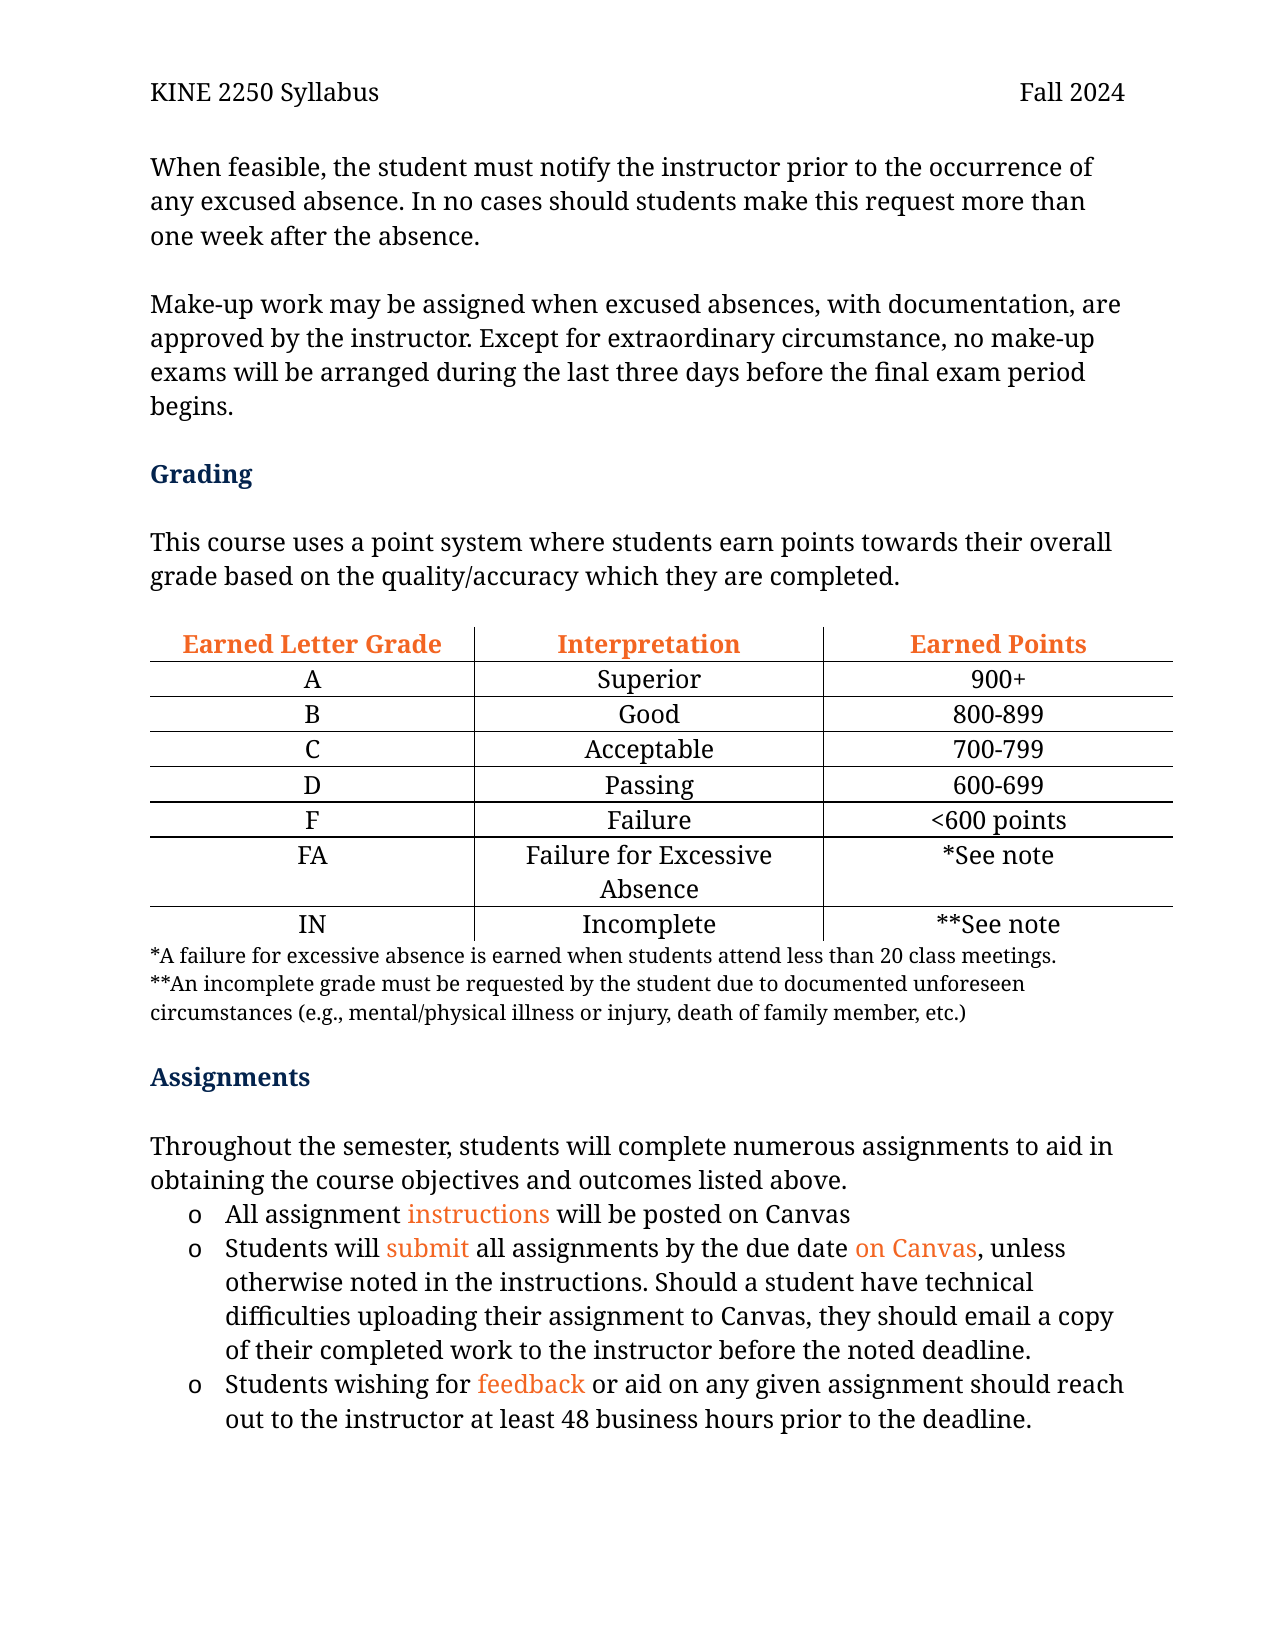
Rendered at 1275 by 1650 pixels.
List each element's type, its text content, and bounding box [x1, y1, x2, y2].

text Assignments [150, 1060, 1125, 1094]
table_cell IN [150, 907, 474, 941]
table_header Interpretation [475, 627, 823, 661]
text Make-up work may be assigned when excused absences, with documentation, are approved by the instructor. Except for extraordinary circumstance, no make-up exams will be arranged during the last three days before the final exam period begins. [150, 286, 1125, 422]
list Students wishing for feedback or aid on any given assignment should reach out to the instructor at least 48 business hours prior to the deadline. [187, 1367, 1125, 1435]
table_cell Passing [475, 767, 823, 801]
table_header Earned Letter Grade [150, 627, 474, 661]
table_cell Superior [475, 662, 823, 696]
table_cell 600-699 [824, 767, 1173, 801]
table_cell *See note [824, 838, 1173, 906]
table_cell A [150, 662, 474, 696]
table_cell D [150, 767, 474, 801]
text *A failure for excessive absence is earned when students attend less than 20 class meetings. [150, 941, 1125, 969]
table_cell C [150, 732, 474, 766]
text This course uses a point system where students earn points towards their overall grade based on the quality/accuracy which they are completed. [150, 525, 1125, 593]
table_cell FA [150, 838, 474, 906]
list All assignment instructions will be posted on Canvas [187, 1196, 1125, 1231]
text **An incomplete grade must be requested by the student due to documented unforeseen circumstances (e.g., mental/physical illness or injury, death of family member, etc.) [150, 969, 1125, 1026]
table_cell F [150, 803, 474, 836]
list Students will submit all assignments by the due date on Canvas, unless otherwise noted in the instructions. Should a student have technical difficulties uploading their assignment to Canvas, they should email a copy of their completed work to the instructor before the noted deadline. [187, 1231, 1125, 1367]
table_cell **See note [824, 907, 1173, 941]
table_header Earned Points [824, 627, 1173, 661]
table_cell Failure [475, 803, 823, 836]
text Throughout the semester, students will complete numerous assignments to aid in obtaining the course objectives and outcomes listed above. [150, 1128, 1125, 1196]
table_cell Failure for Excessive Absence [475, 838, 823, 906]
text When feasible, the student must notify the instructor prior to the occurrence of any excused absence. In no cases should students make this request more than one week after the absence. [150, 150, 1125, 252]
table_cell 700-799 [824, 732, 1173, 766]
table_cell 900+ [824, 662, 1173, 696]
table_cell Acceptable [475, 732, 823, 766]
table_cell 800-899 [824, 697, 1173, 731]
table_cell <600 points [824, 803, 1173, 836]
text Grading [150, 457, 1125, 491]
table_cell Good [475, 697, 823, 731]
table_cell B [150, 697, 474, 731]
table_cell Incomplete [475, 907, 823, 941]
